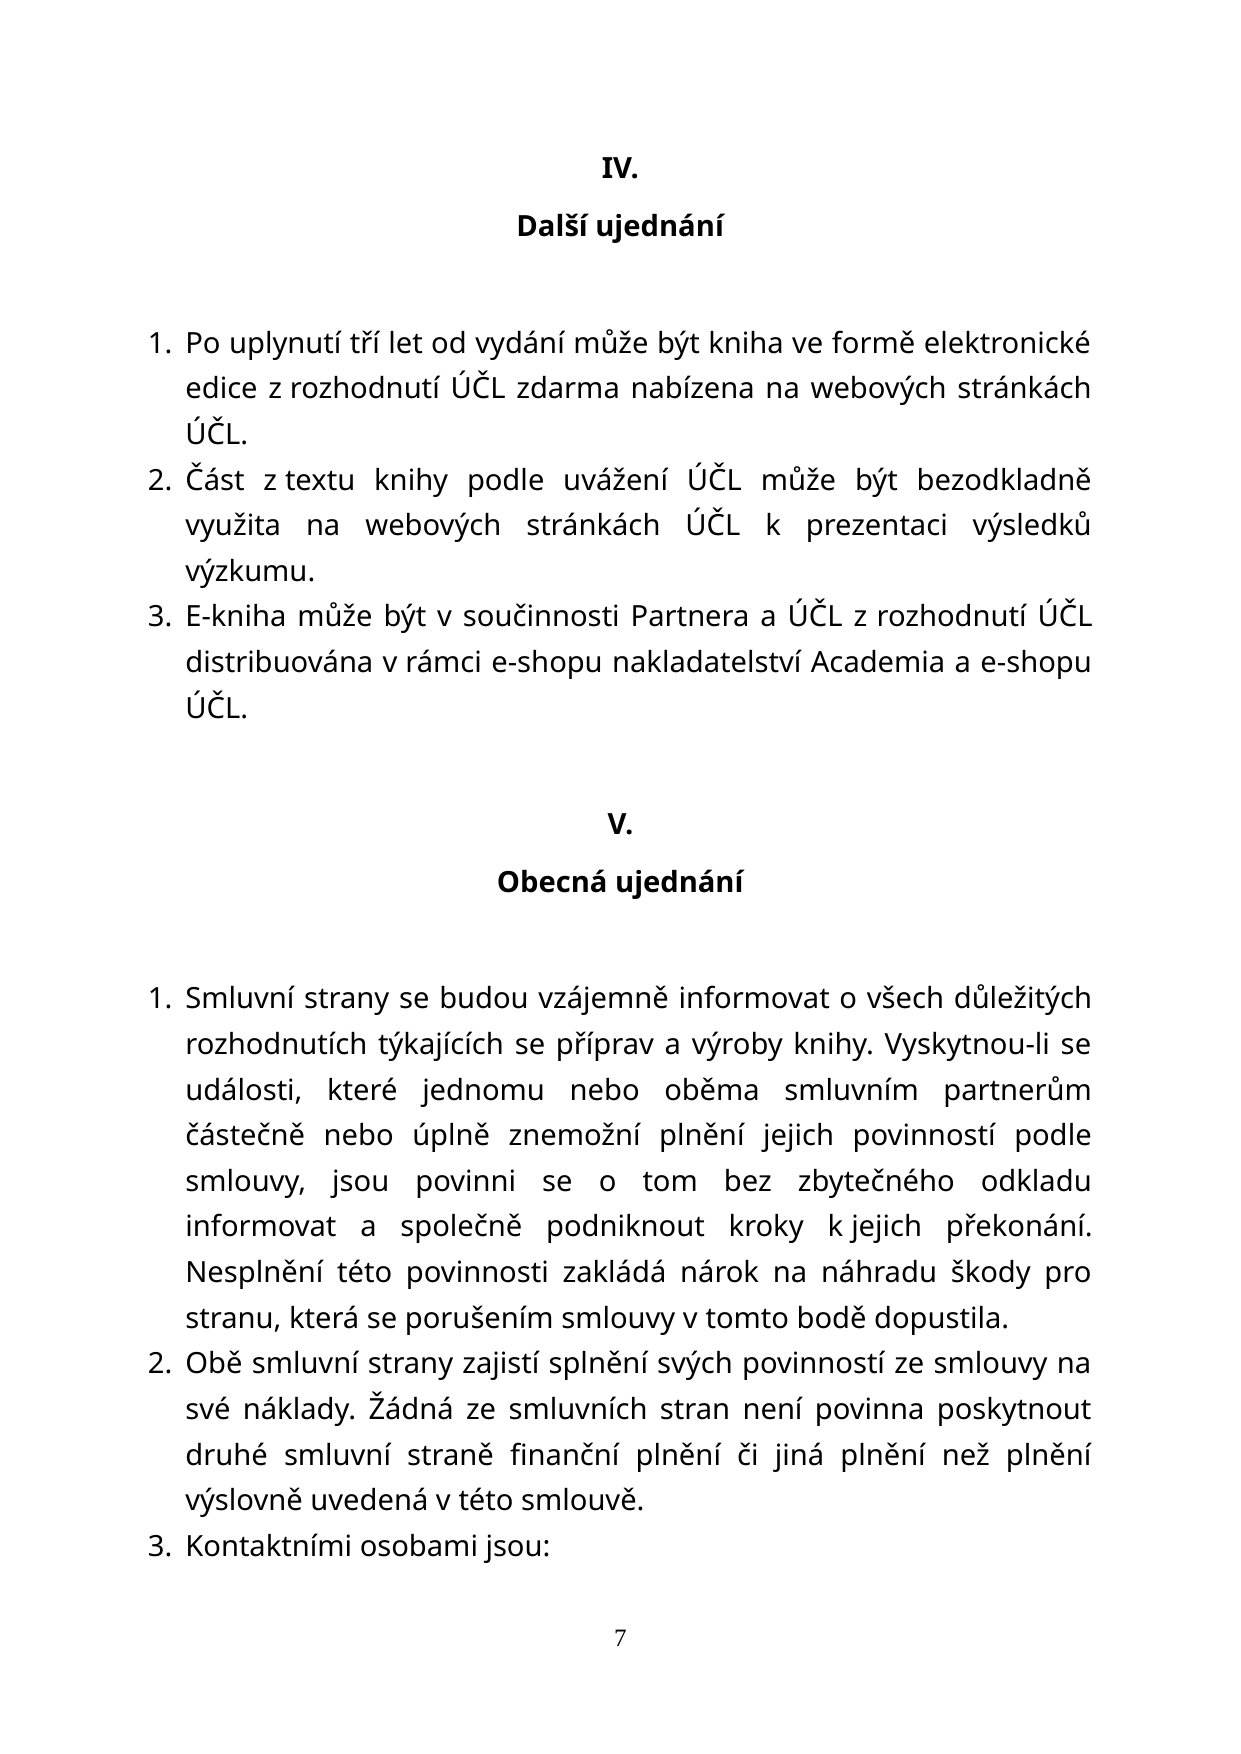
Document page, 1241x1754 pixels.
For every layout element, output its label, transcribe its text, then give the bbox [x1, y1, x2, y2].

list Smluvní strany se budou vzájemně informovat o všech důležitých rozhodnutích týkajících se příprav a výroby knihy. Vyskytnou-li se události, které jednomu nebo oběma smluvním partnerům částečně nebo úplně znemožní plnění jejich povinností podle smlouvy, jsou povinni se o tom bez zbytečného odkladu informovat a společně podniknout kroky k jejich překonání. Nesplnění této povinnosti zakládá nárok na náhradu škody pro stranu, která se porušením smlouvy v tomto bodě dopustila. [148, 978, 1093, 1337]
text Obecná ujednání [148, 861, 1093, 901]
list Část z textu knihy podle uvážení ÚČL může být bezodkladně využita na webových stránkách ÚČL k prezentaci výsledků výzkumu. [148, 459, 1093, 590]
text Další ujednání [148, 206, 1093, 245]
list E-kniha může být v součinnosti Partnera a ÚČL z rozhodnutí ÚČL distribuována v rámci e-shopu nakladatelství Academia a e-shopu ÚČL. [148, 596, 1093, 727]
text V. [148, 803, 1093, 843]
list Kontaktními osobami jsou: [148, 1525, 1093, 1565]
text IV. [148, 148, 1093, 187]
list Po uplynutí tří let od vydání může být kniha ve formě elektronické edice z rozhodnutí ÚČL zdarma nabízena na webových stránkách ÚČL. [148, 322, 1093, 453]
list Obě smluvní strany zajistí splnění svých povinností ze smlouvy na své náklady. Žádná ze smluvních stran není povinna poskytnout druhé smluvní straně finanční plnění či jiná plnění než plnění výslovně uvedená v této smlouvě. [148, 1343, 1093, 1519]
